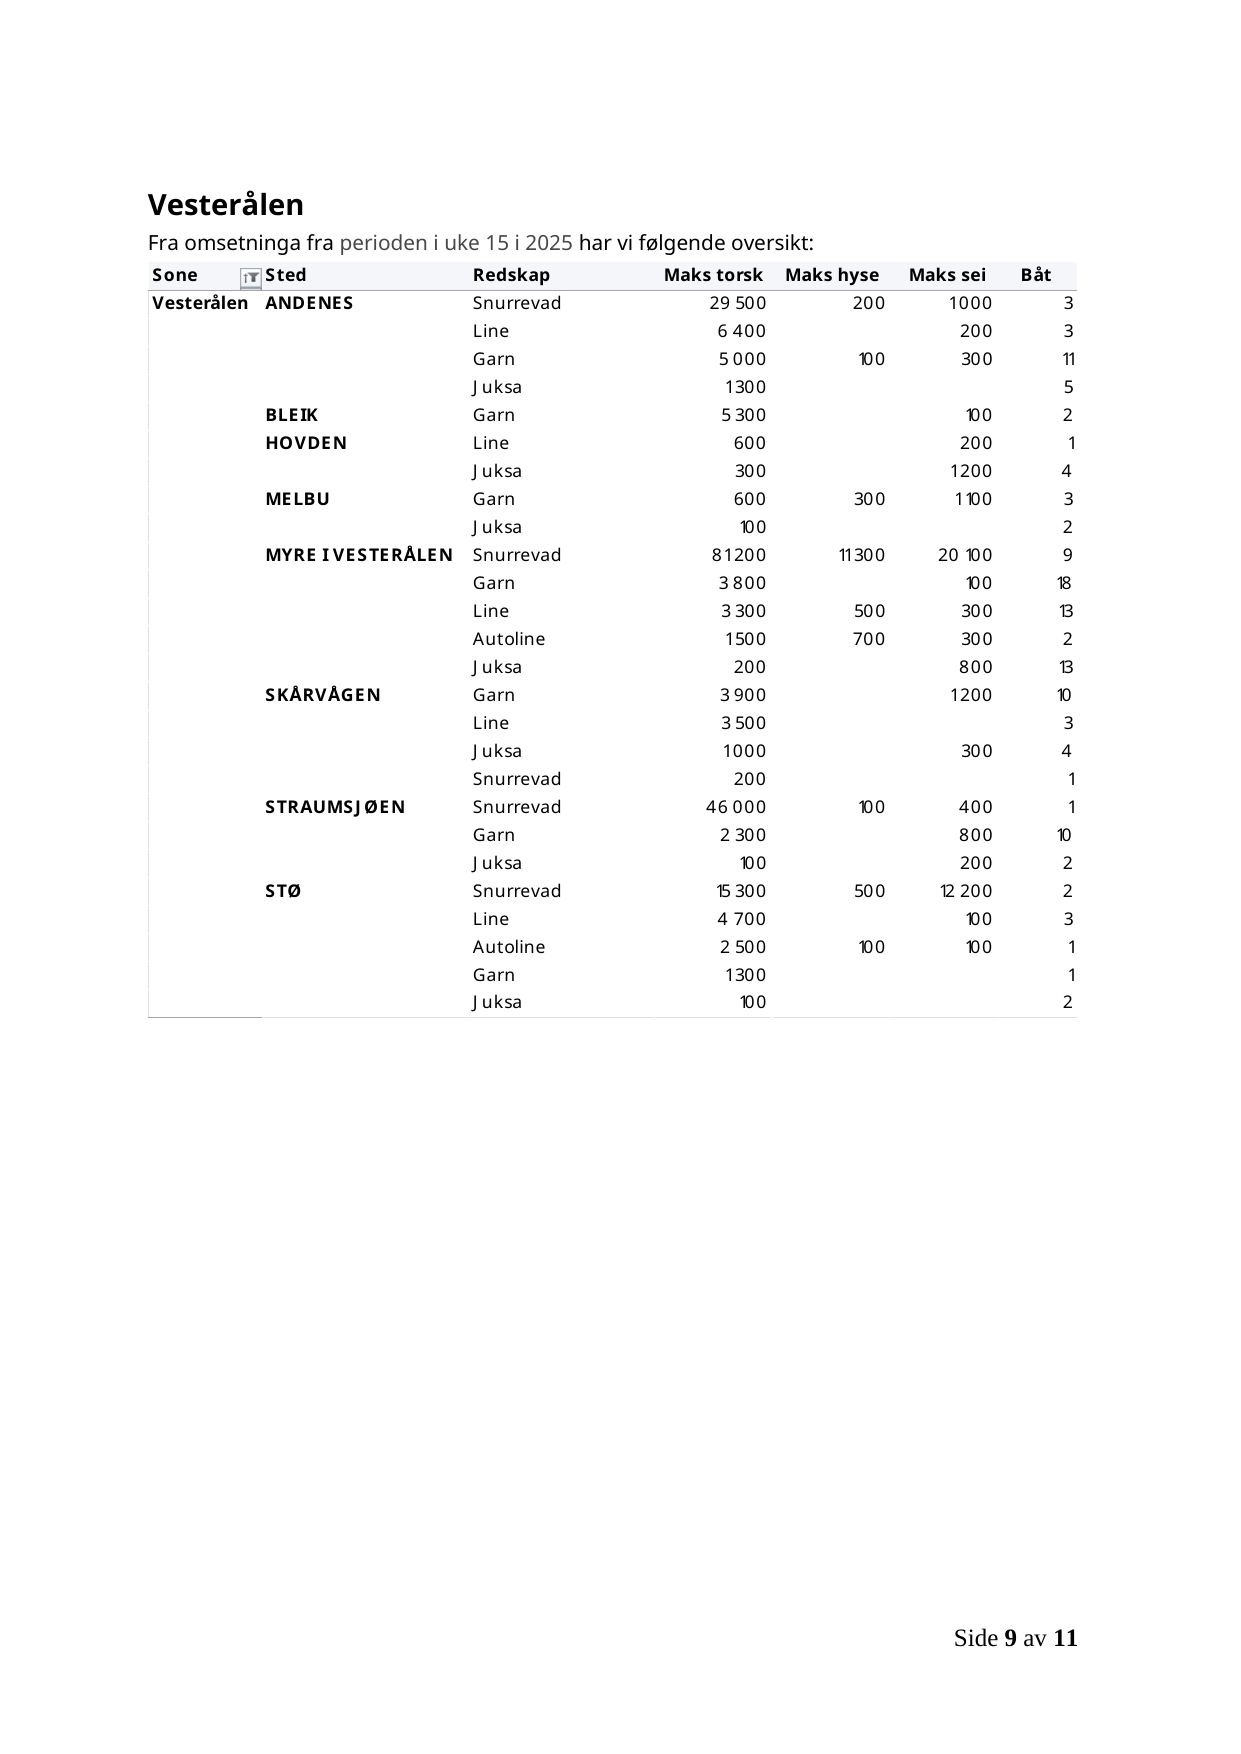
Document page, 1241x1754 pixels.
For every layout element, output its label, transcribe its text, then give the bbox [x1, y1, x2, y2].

text Vesterålen Fra omsetninga fra perioden i uke 15 i 2025 har vi følgende oversikt: [148, 185, 1078, 1018]
